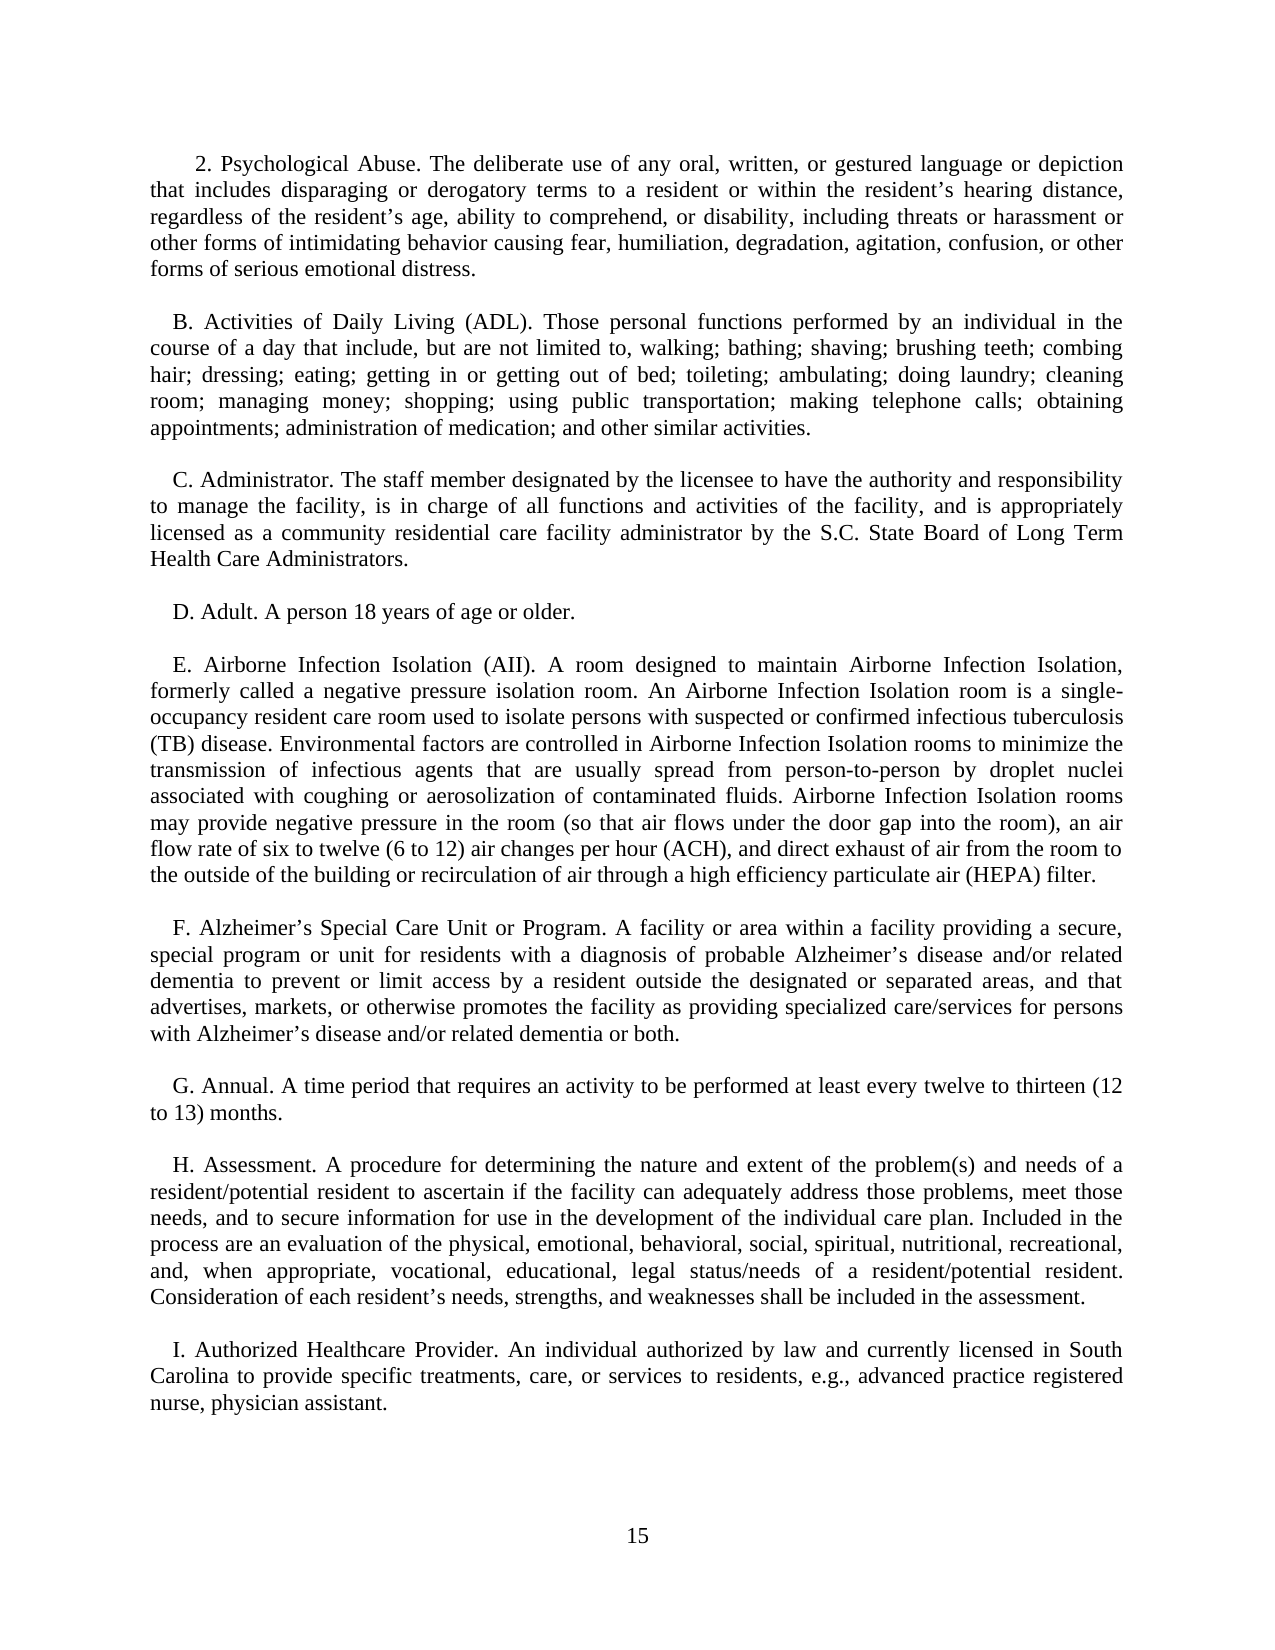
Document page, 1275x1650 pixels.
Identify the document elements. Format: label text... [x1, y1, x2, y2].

text 2. Psychological Abuse. The deliberate use of any oral, written, or gestured language or depiction that includes disparaging or derogatory terms to a resident or within the resident’s hearing distance, regardless of the resident’s age, ability to comprehend, or disability, including threats or harassment or other forms of intimidating behavior causing fear, humiliation, degradation, agitation, confusion, or other forms of serious emotional distress. [150, 150, 1125, 282]
text B. Activities of Daily Living (ADL). Those personal functions performed by an individual in the course of a day that include, but are not limited to, walking; bathing; shaving; brushing teeth; combing hair; dressing; eating; getting in or getting out of bed; toileting; ambulating; doing laundry; cleaning room; managing money; shopping; using public transportation; making telephone calls; obtaining appointments; administration of medication; and other similar activities. [150, 308, 1125, 440]
text F. Alzheimer’s Special Care Unit or Program. A facility or area within a facility providing a secure, special program or unit for residents with a diagnosis of probable Alzheimer’s disease and/or related dementia to prevent or limit access by a resident outside the designated or separated areas, and that advertises, markets, or otherwise promotes the facility as providing specialized care/services for persons with Alzheimer’s disease and/or related dementia or both. [150, 914, 1125, 1046]
text G. Annual. A time period that requires an activity to be performed at least every twelve to thirteen (12 to 13) months. [150, 1072, 1125, 1125]
text C. Administrator. The staff member designated by the licensee to have the authority and responsibility to manage the facility, is in charge of all functions and activities of the facility, and is appropriately licensed as a community residential care facility administrator by the S.C. State Board of Long Term Health Care Administrators. [150, 466, 1125, 572]
text E. Airborne Infection Isolation (AII). A room designed to maintain Airborne Infection Isolation, formerly called a negative pressure isolation room. An Airborne Infection Isolation room is a single-occupancy resident care room used to isolate persons with suspected or confirmed infectious tuberculosis (TB) disease. Environmental factors are controlled in Airborne Infection Isolation rooms to minimize the transmission of infectious agents that are usually spread from person-to-person by droplet nuclei associated with coughing or aerosolization of contaminated fluids. Airborne Infection Isolation rooms may provide negative pressure in the room (so that air flows under the door gap into the room), an air flow rate of six to twelve (6 to 12) air changes per hour (ACH), and direct exhaust of air from the room to the outside of the building or recirculation of air through a high efficiency particulate air (HEPA) filter. [150, 651, 1125, 888]
text I. Authorized Healthcare Provider. An individual authorized by law and currently licensed in South Carolina to provide specific treatments, care, or services to residents, e.g., advanced practice registered nurse, physician assistant. [150, 1336, 1125, 1415]
text H. Assessment. A procedure for determining the nature and extent of the problem(s) and needs of a resident/potential resident to ascertain if the facility can adequately address those problems, meet those needs, and to secure information for use in the development of the individual care plan. Included in the process are an evaluation of the physical, emotional, behavioral, social, spiritual, nutritional, recreational, and, when appropriate, vocational, educational, legal status/needs of a resident/potential resident. Consideration of each resident’s needs, strengths, and weaknesses shall be included in the assessment. [150, 1151, 1125, 1309]
text D. Adult. A person 18 years of age or older. [150, 598, 1125, 624]
